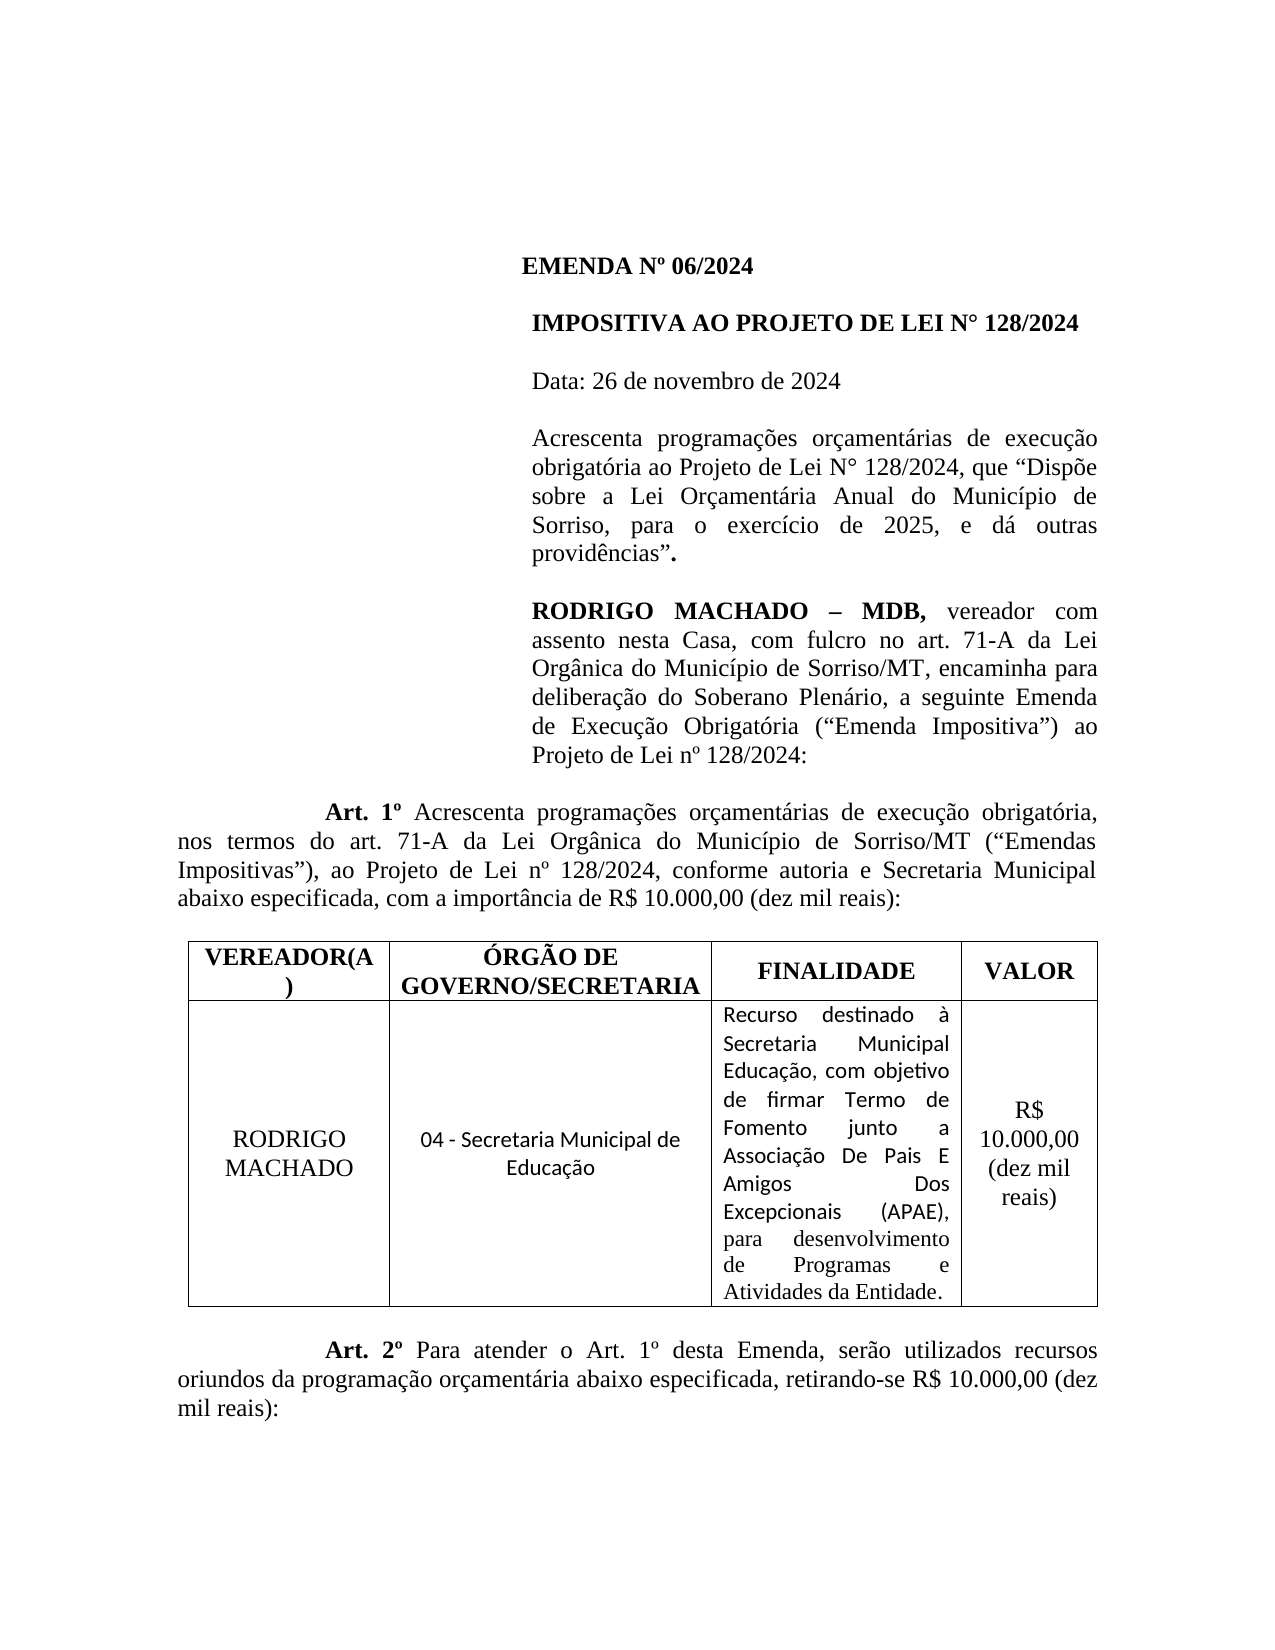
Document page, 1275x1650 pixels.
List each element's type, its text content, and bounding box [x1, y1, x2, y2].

table_cell RODRIGO MACHADO [189, 1001, 389, 1306]
table_cell R$ 10.000,00 (dez mil reais) [962, 1001, 1097, 1306]
text Acrescenta programações orçamentárias de execução obrigatória ao Projeto de Lei N° 128/2024, que “Dispõe sobre a Lei Orçamentária Anual do Município de Sorriso, para o exercício de 2025, e dá outras providências”. [532, 423, 1098, 567]
subtitle EMENDA Nº 06/2024 [177, 251, 1098, 280]
table_header ÓRGÃO DE GOVERNO/SECRETARIA [390, 942, 711, 999]
table_header VALOR [962, 942, 1097, 999]
table_header VEREADOR(A) [189, 942, 389, 999]
text IMPOSITIVA AO PROJETO DE LEI N° 128/2024 [532, 308, 1098, 337]
text Art. 1º Acrescenta programações orçamentárias de execução obrigatória, nos termos do art. 71-A da Lei Orgânica do Município de Sorriso/MT (“Emendas Impositivas”), ao Projeto de Lei nº 128/2024, conforme autoria e Secretaria Municipal abaixo especificada, com a importância de R$ 10.000,00 (dez mil reais): [177, 797, 1098, 912]
table_cell 04 - Secretaria Municipal de Educação [390, 1001, 711, 1306]
text Data: 26 de novembro de 2024 [532, 366, 1098, 395]
text Art. 2º Para atender o Art. 1º desta Emenda, serão utilizados recursos oriundos da programação orçamentária abaixo especificada, retirando-se R$ 10.000,00 (dez mil reais): [177, 1335, 1098, 1422]
text RODRIGO MACHADO – MDB, vereador com assento nesta Casa, com fulcro no art. 71-A da Lei Orgânica do Município de Sorriso/MT, encaminha para deliberação do Soberano Plenário, a seguinte Emenda de Execução Obrigatória (“Emenda Impositiva”) ao Projeto de Lei nº 128/2024: [532, 596, 1098, 768]
table_cell Recurso destinado à Secretaria Municipal Educação, com objetivo de firmar Termo de Fomento junto a Associação De Pais E Amigos Dos Excepcionais (APAE), para desenvolvimento de Programas e Atividades da Entidade. [712, 1001, 961, 1306]
table_header FINALIDADE [712, 942, 961, 999]
